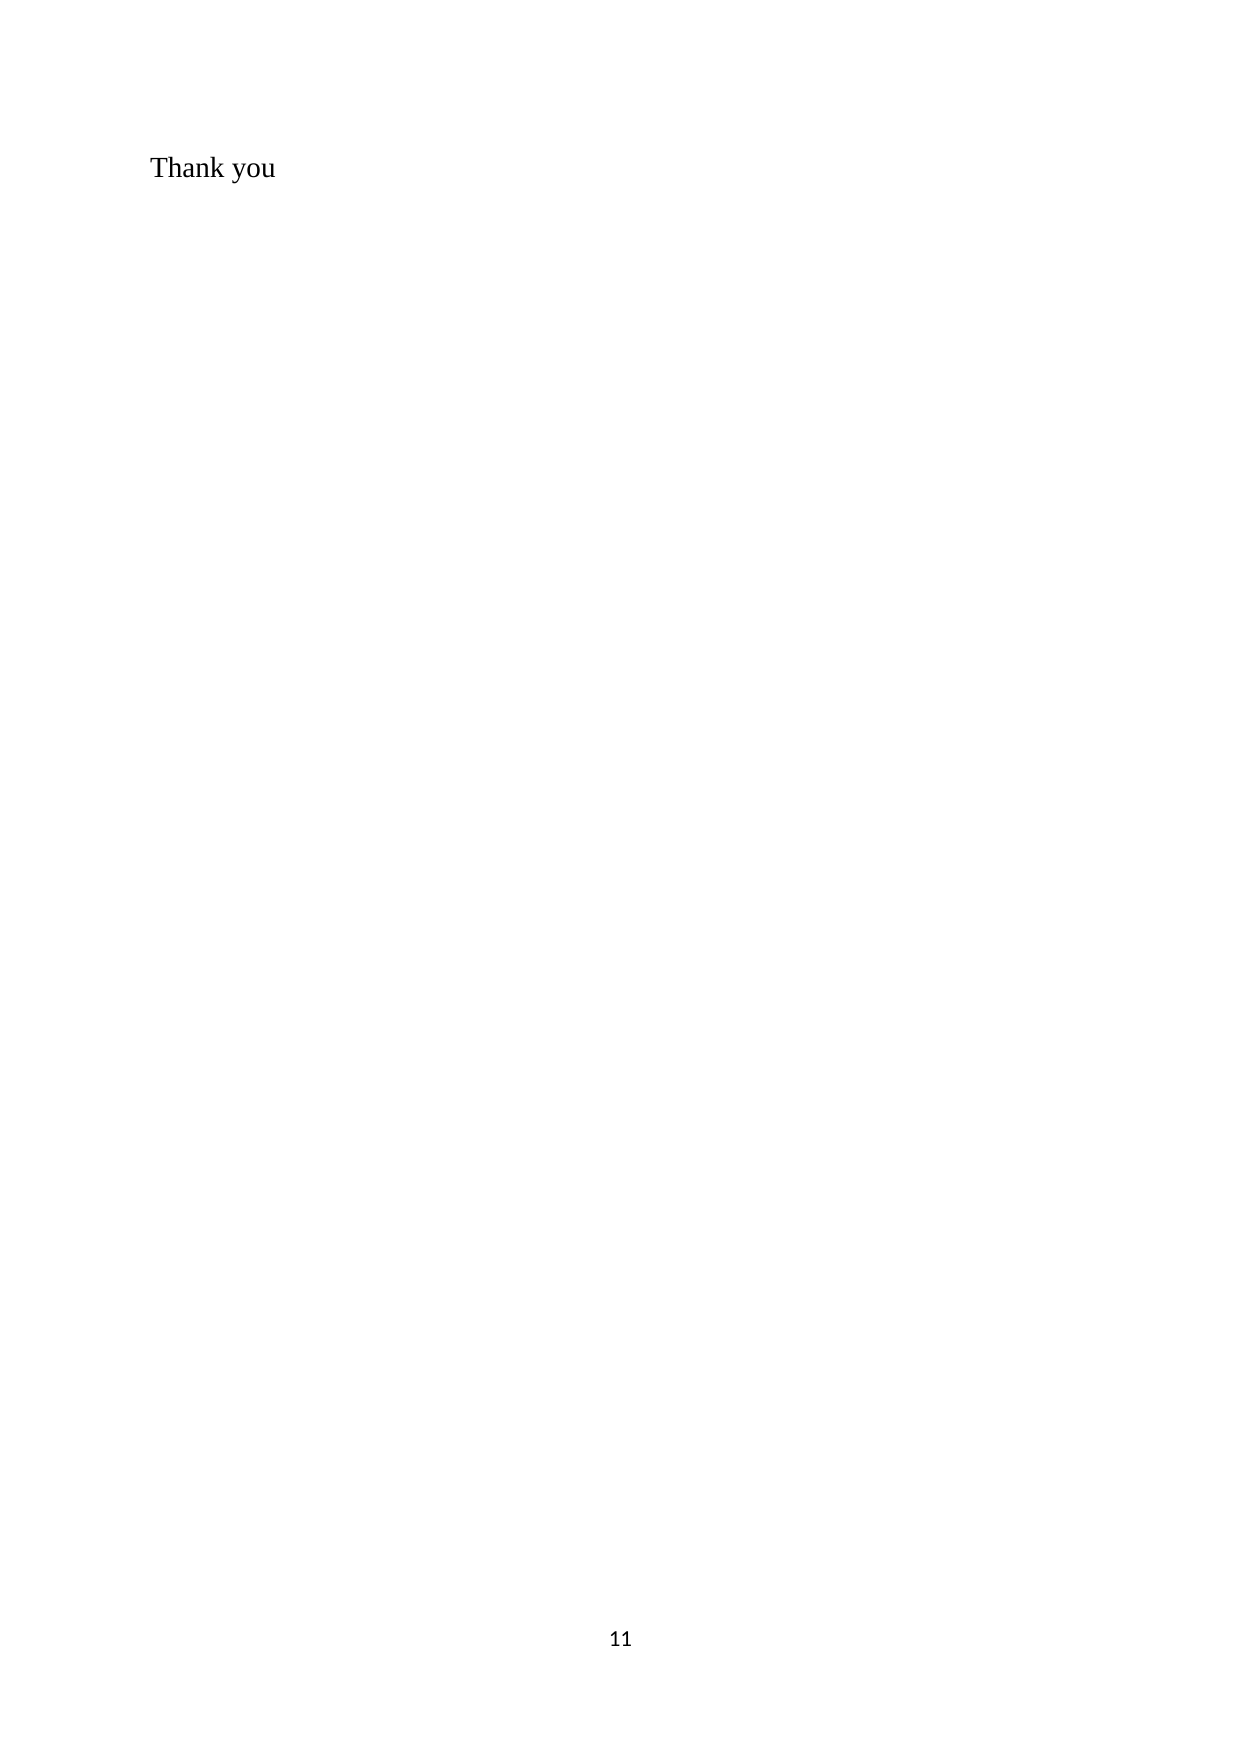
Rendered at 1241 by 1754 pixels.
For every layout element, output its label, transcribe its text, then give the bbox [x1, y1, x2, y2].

text Thank you [150, 150, 1090, 183]
